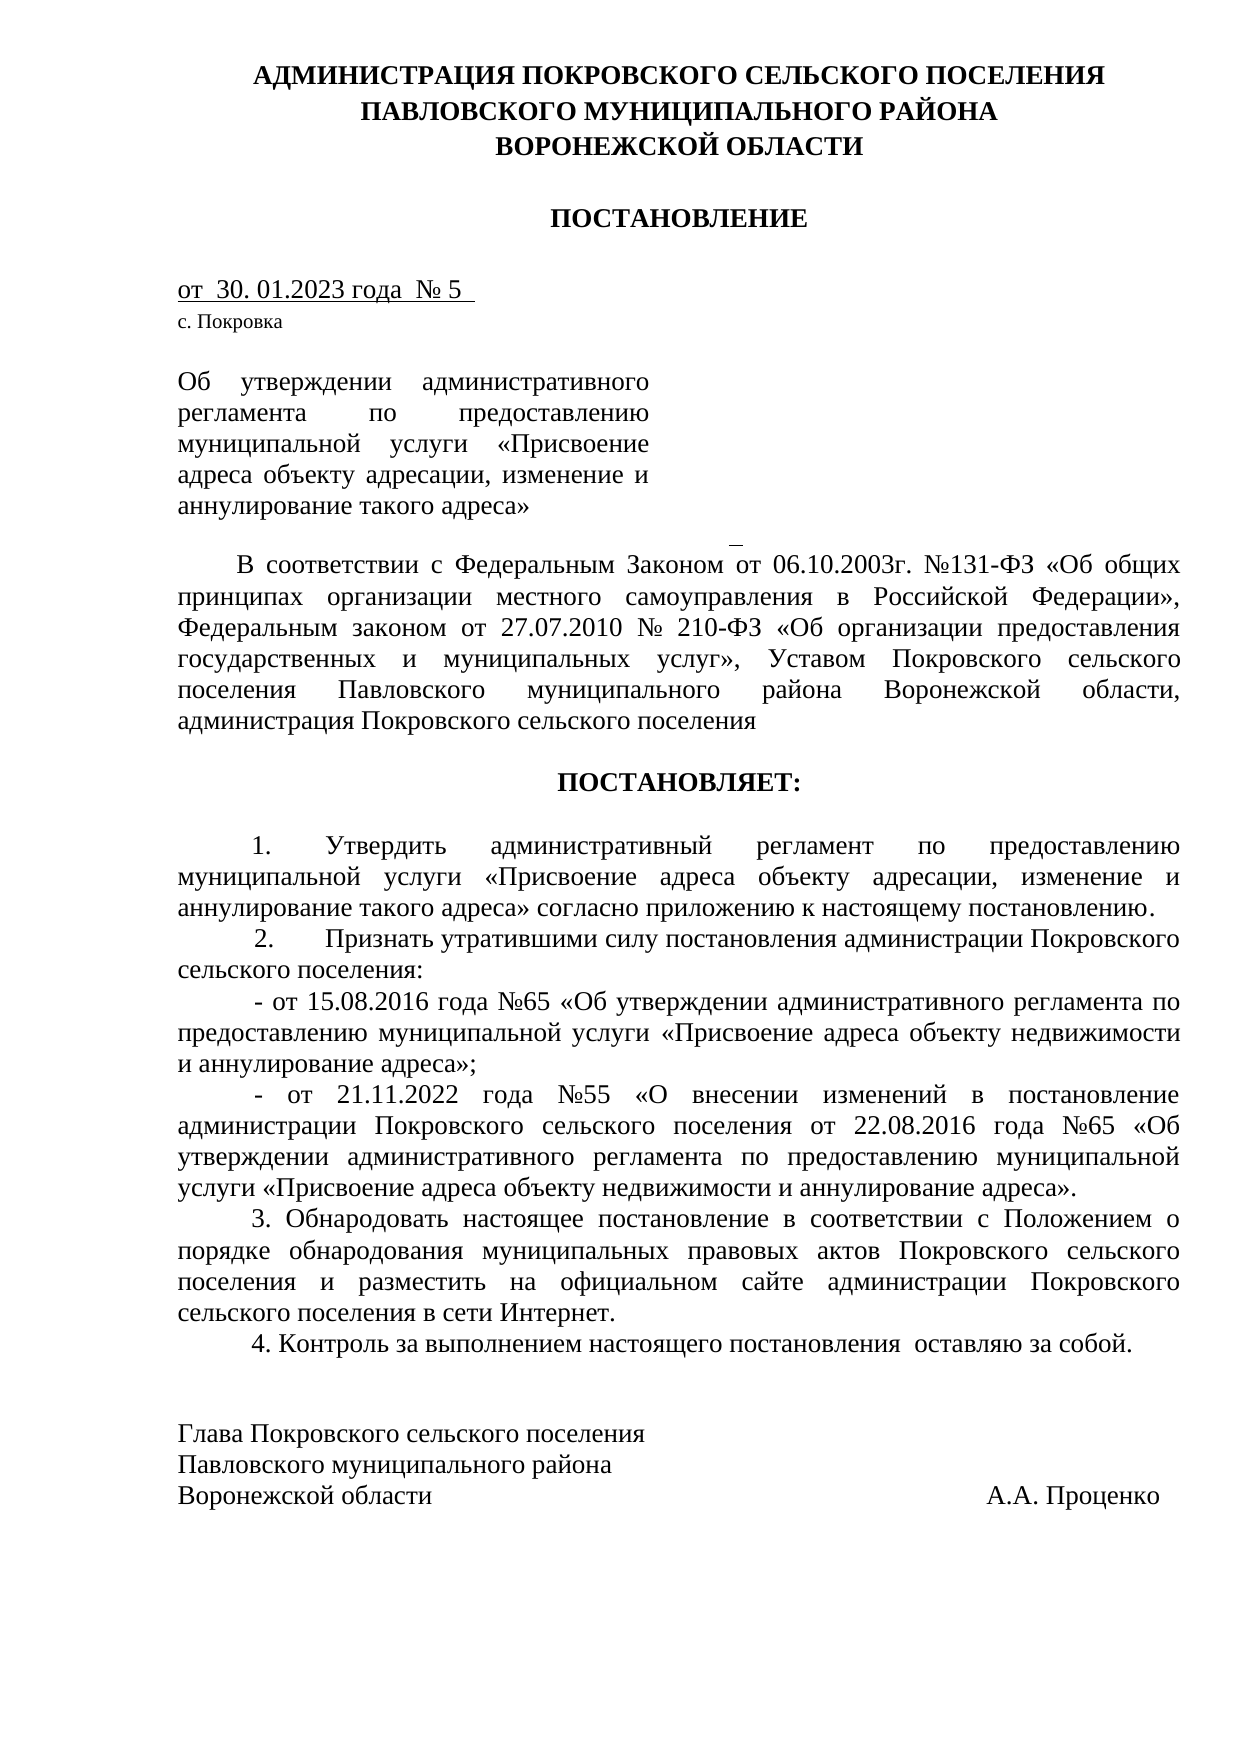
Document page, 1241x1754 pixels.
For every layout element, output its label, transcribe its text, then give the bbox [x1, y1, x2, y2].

text 4. Контроль за выполнением настоящего постановления оставляю за собой. [177, 1327, 1181, 1358]
text Глава Покровского сельского поселения [177, 1417, 1181, 1448]
list Утвердить административный регламент по предоставлению муниципальной услуги «Присвоение адреса объекту адресации, изменение и аннулирование такого адреса» согласно приложению к настоящему постановлению. [177, 829, 1181, 922]
text ПОСТАНОВЛЯЕТ: [177, 767, 1181, 798]
text ВОРОНЕЖСКОЙ ОБЛАСТИ [177, 131, 1181, 162]
text ПАВЛОВСКОГО МУНИЦИПАЛЬНОГО РАЙОНА [177, 95, 1181, 126]
text Об утверждении административного регламента по предоставлению муниципальной услуги «Присвоение адреса объекту адресации, изменение и аннулирование такого адреса» [177, 365, 649, 521]
list Признать утратившими силу постановления администрации Покровского сельского поселения: [177, 922, 1181, 984]
text ПОСТАНОВЛЕНИЕ [177, 202, 1181, 233]
list - от 21.11.2022 года №55 «О внесении изменений в постановление администрации Покровского сельского поселения от 22.08.2016 года №65 «Об утверждении административного регламента по предоставлению муниципальной услуги «Присвоение адреса объекту недвижимости и аннулирование адреса». [177, 1078, 1181, 1203]
text АДМИНИСТРАЦИЯ ПОКРОВСКОГО СЕЛЬСКОГО ПОСЕЛЕНИЯ [177, 59, 1181, 90]
text В соответствии с Федеральным Законом от 06.10.2003г. №131-ФЗ «Об общих принципах организации местного самоуправления в Российской Федерации», Федеральным законом от 27.07.2010 № 210-ФЗ «Об организации предоставления государственных и муниципальных услуг», Уставом Покровского сельского поселения Павловского муниципального района Воронежской области, администрация Покровского сельского поселения [177, 548, 1181, 735]
text 3. Обнародовать настоящее постановление в соответствии с Положением о порядке обнародования муниципальных правовых актов Покровского сельского поселения и разместить на официальном сайте администрации Покровского сельского поселения в сети Интернет. [177, 1203, 1181, 1327]
list - от 15.08.2016 года №65 «Об утверждении административного регламента по предоставлению муниципальной услуги «Присвоение адреса объекту недвижимости и аннулирование адреса»; [177, 984, 1181, 1078]
text с. Покровка [177, 309, 1181, 333]
text от 30. 01.2023 года № 5 [177, 273, 1181, 304]
text Павловского муниципального района [177, 1448, 1181, 1479]
text Воронежской области А.А. Проценко [177, 1479, 1181, 1511]
